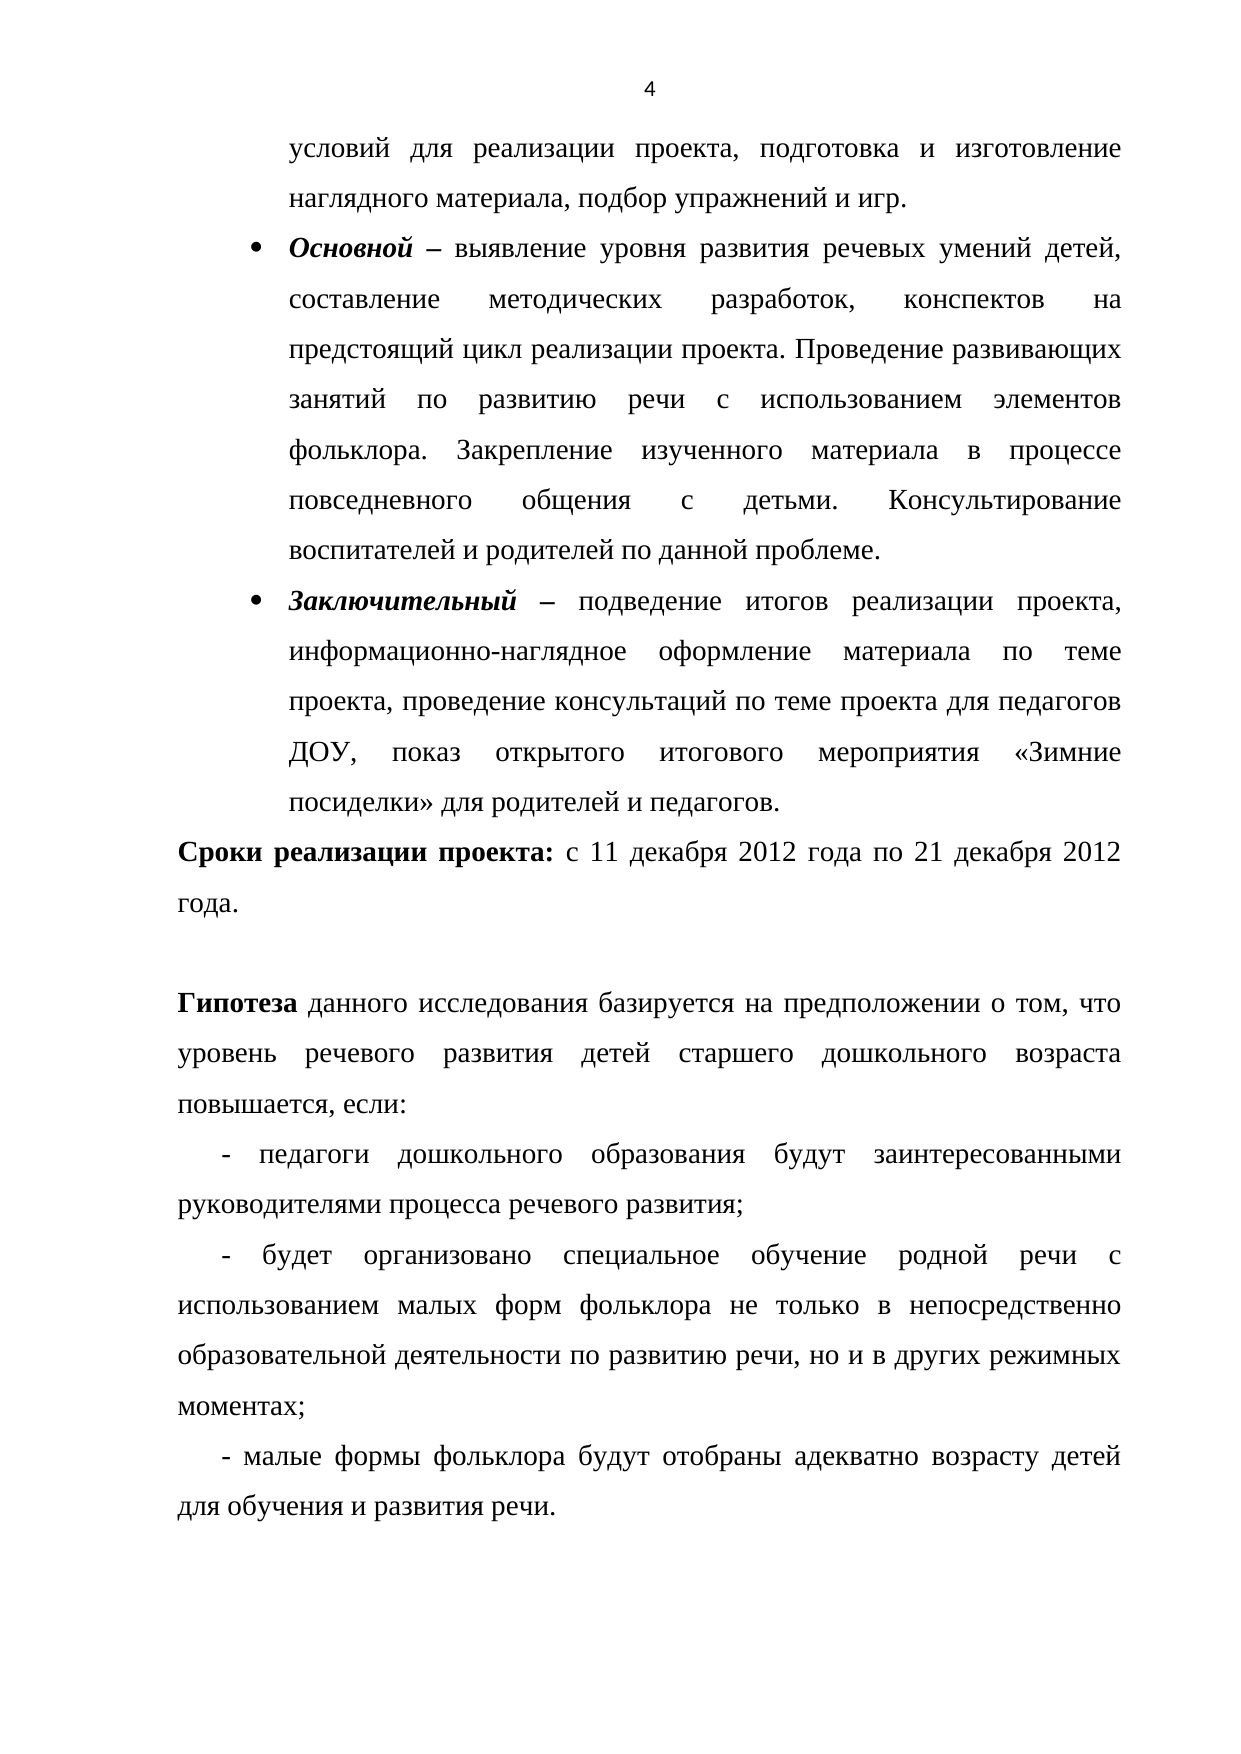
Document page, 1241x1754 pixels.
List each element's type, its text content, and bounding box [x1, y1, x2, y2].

text - будет организовано специальное обучение родной речи с использованием малых форм фольклора не только в непосредственно образовательной деятельности по развитию речи, но и в других режимных моментах; [177, 1237, 1122, 1421]
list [251, 130, 1122, 214]
text - малые формы фольклора будут отобраны адекватно возрасту детей для обучения и развития речи. [177, 1438, 1122, 1522]
text - педагоги дошкольного образования будут заинтересованными руководителями процесса речевого развития; [177, 1136, 1122, 1220]
list Сроки реализации проекта: с 11 декабря 2012 года по 21 декабря 2012 года. [177, 834, 1122, 918]
text Гипотеза данного исследования базируется на предположении о том, что уровень речевого развития детей старшего дошкольного возраста повышается, если: [177, 985, 1122, 1119]
list Заключительный – подведение итогов реализации проекта, информационно-наглядное оформление материала по теме проекта, проведение консультаций по теме проекта для педагогов ДОУ, показ открытого итогового мероприятия «Зимние посиделки» для родителей и педагогов. [251, 583, 1122, 818]
list Основной – выявление уровня развития речевых умений детей, составление методических разработок, конспектов на предстоящий цикл реализации проекта. Проведение развивающих занятий по развитию речи с использованием элементов фольклора. Закрепление изученного материала в процессе повседневного общения с детьми. Консультирование воспитателей и родителей по данной проблеме. [251, 230, 1122, 566]
